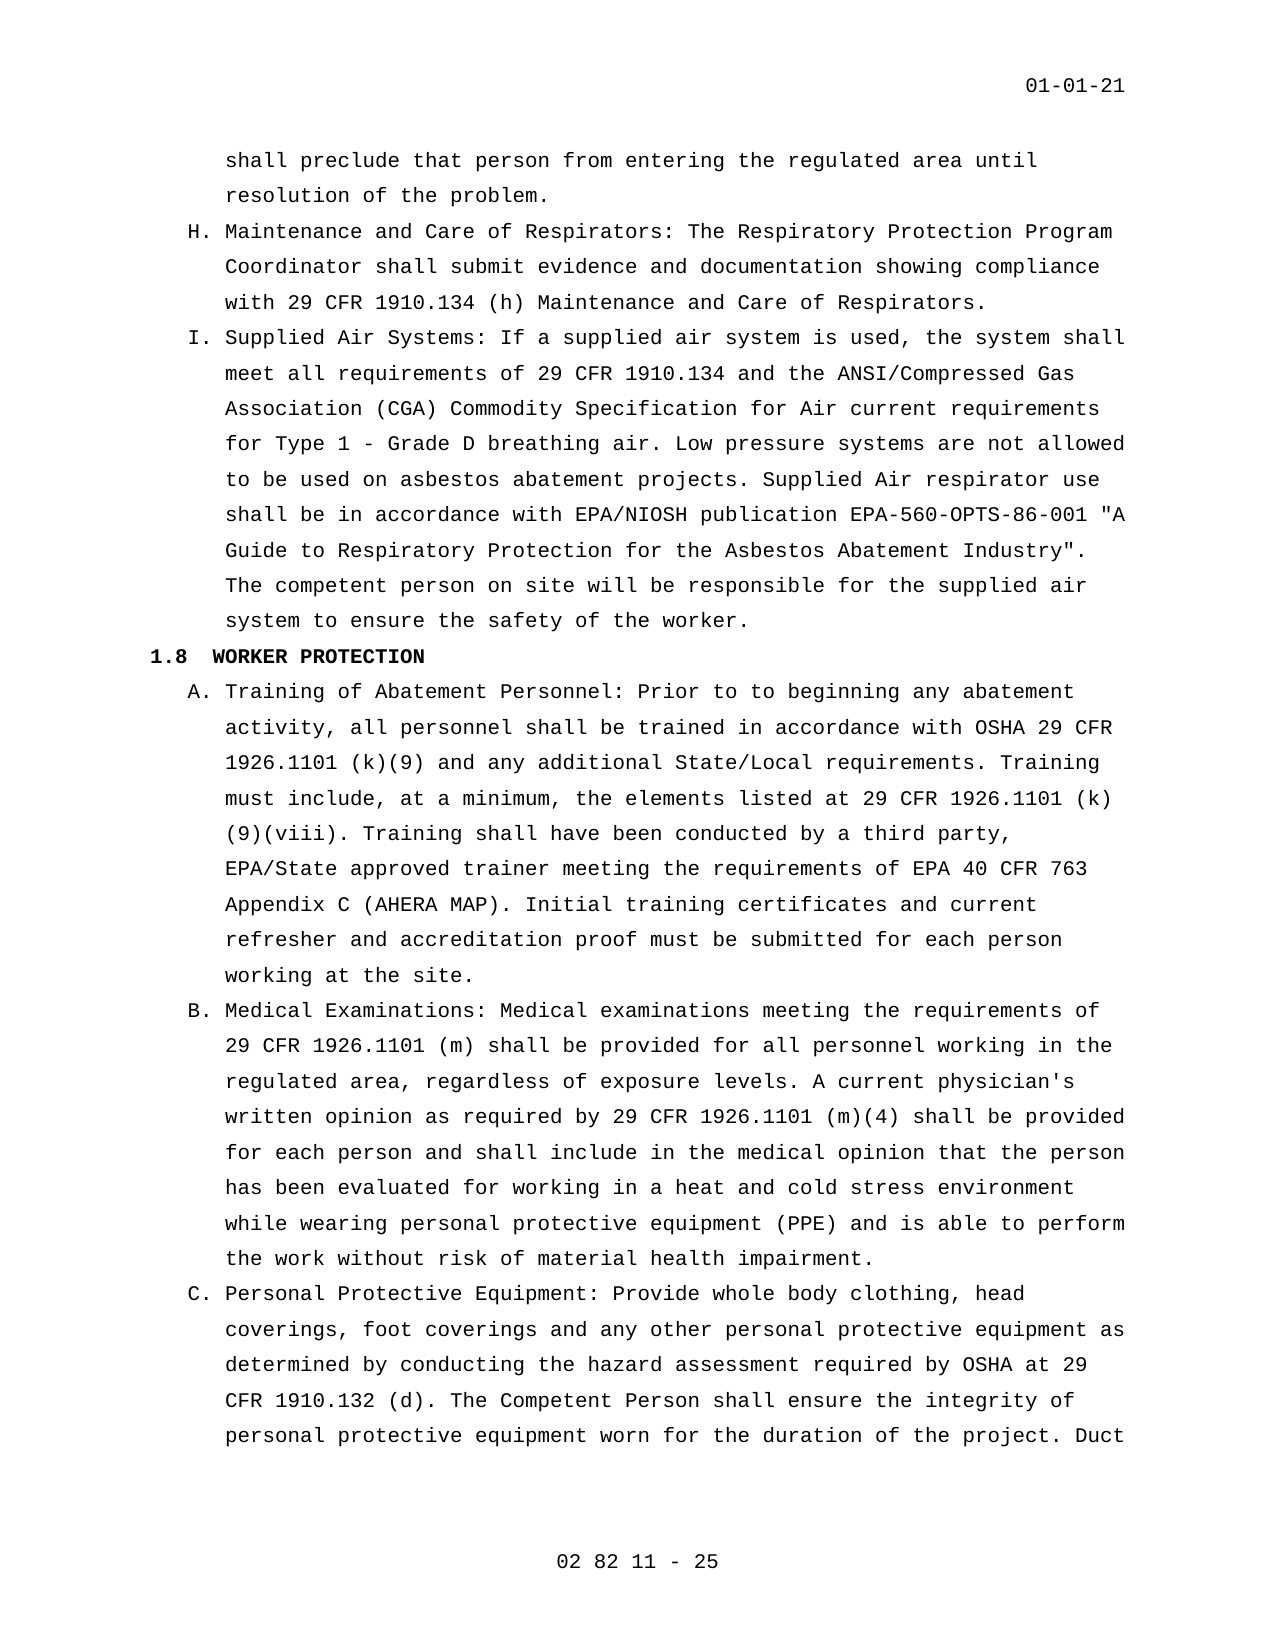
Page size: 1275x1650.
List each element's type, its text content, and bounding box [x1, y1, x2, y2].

list WORKER PROTECTION [150, 646, 1125, 669]
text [187, 150, 1125, 209]
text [187, 1283, 1125, 1449]
text Supplied Air Systems: If a supplied air system is used, the system shall meet all requirements of 29 CFR 1910.134 and the ANSI/Compressed Gas Association (CGA) Commodity Specification for Air current requirements for Type 1 - Grade D breathing air. Low pressure systems are not allowed to be used on asbestos abatement projects. Supplied Air respirator use shall be in accordance with EPA/NIOSH publication EPA-560-OPTS-86-001 "A Guide to Respiratory Protection for the Asbestos Abatement Industry". The competent person on site will be responsible for the supplied air system to ensure the safety of the worker. [187, 327, 1125, 634]
text Medical Examinations: Medical examinations meeting the requirements of 29 CFR 1926.1101 (m) shall be provided for all personnel working in the regulated area, regardless of exposure levels. A current physician's written opinion as required by 29 CFR 1926.1101 (m)(4) shall be provided for each person and shall include in the medical opinion that the person has been evaluated for working in a heat and cold stress environment while wearing personal protective equipment (PPE) and is able to perform the work without risk of material health impairment. [187, 1000, 1125, 1272]
text Maintenance and Care of Respirators: The Respiratory Protection Program Coordinator shall submit evidence and documentation showing compliance with 29 CFR 1910.134 (h) Maintenance and Care of Respirators. [187, 221, 1125, 315]
text Training of Abatement Personnel: Prior to to beginning any abatement activity, all personnel shall be trained in accordance with OSHA 29 CFR 1926.1101 (k)(9) and any additional State/Local requirements. Training must include, at a minimum, the elements listed at 29 CFR 1926.1101 (k)(9)(viii). Training shall have been conducted by a third party, EPA/State approved trainer meeting the requirements of EPA 40 CFR 763 Appendix C (AHERA MAP). Initial training certificates and current refresher and accreditation proof must be submitted for each person working at the site. [187, 681, 1125, 988]
